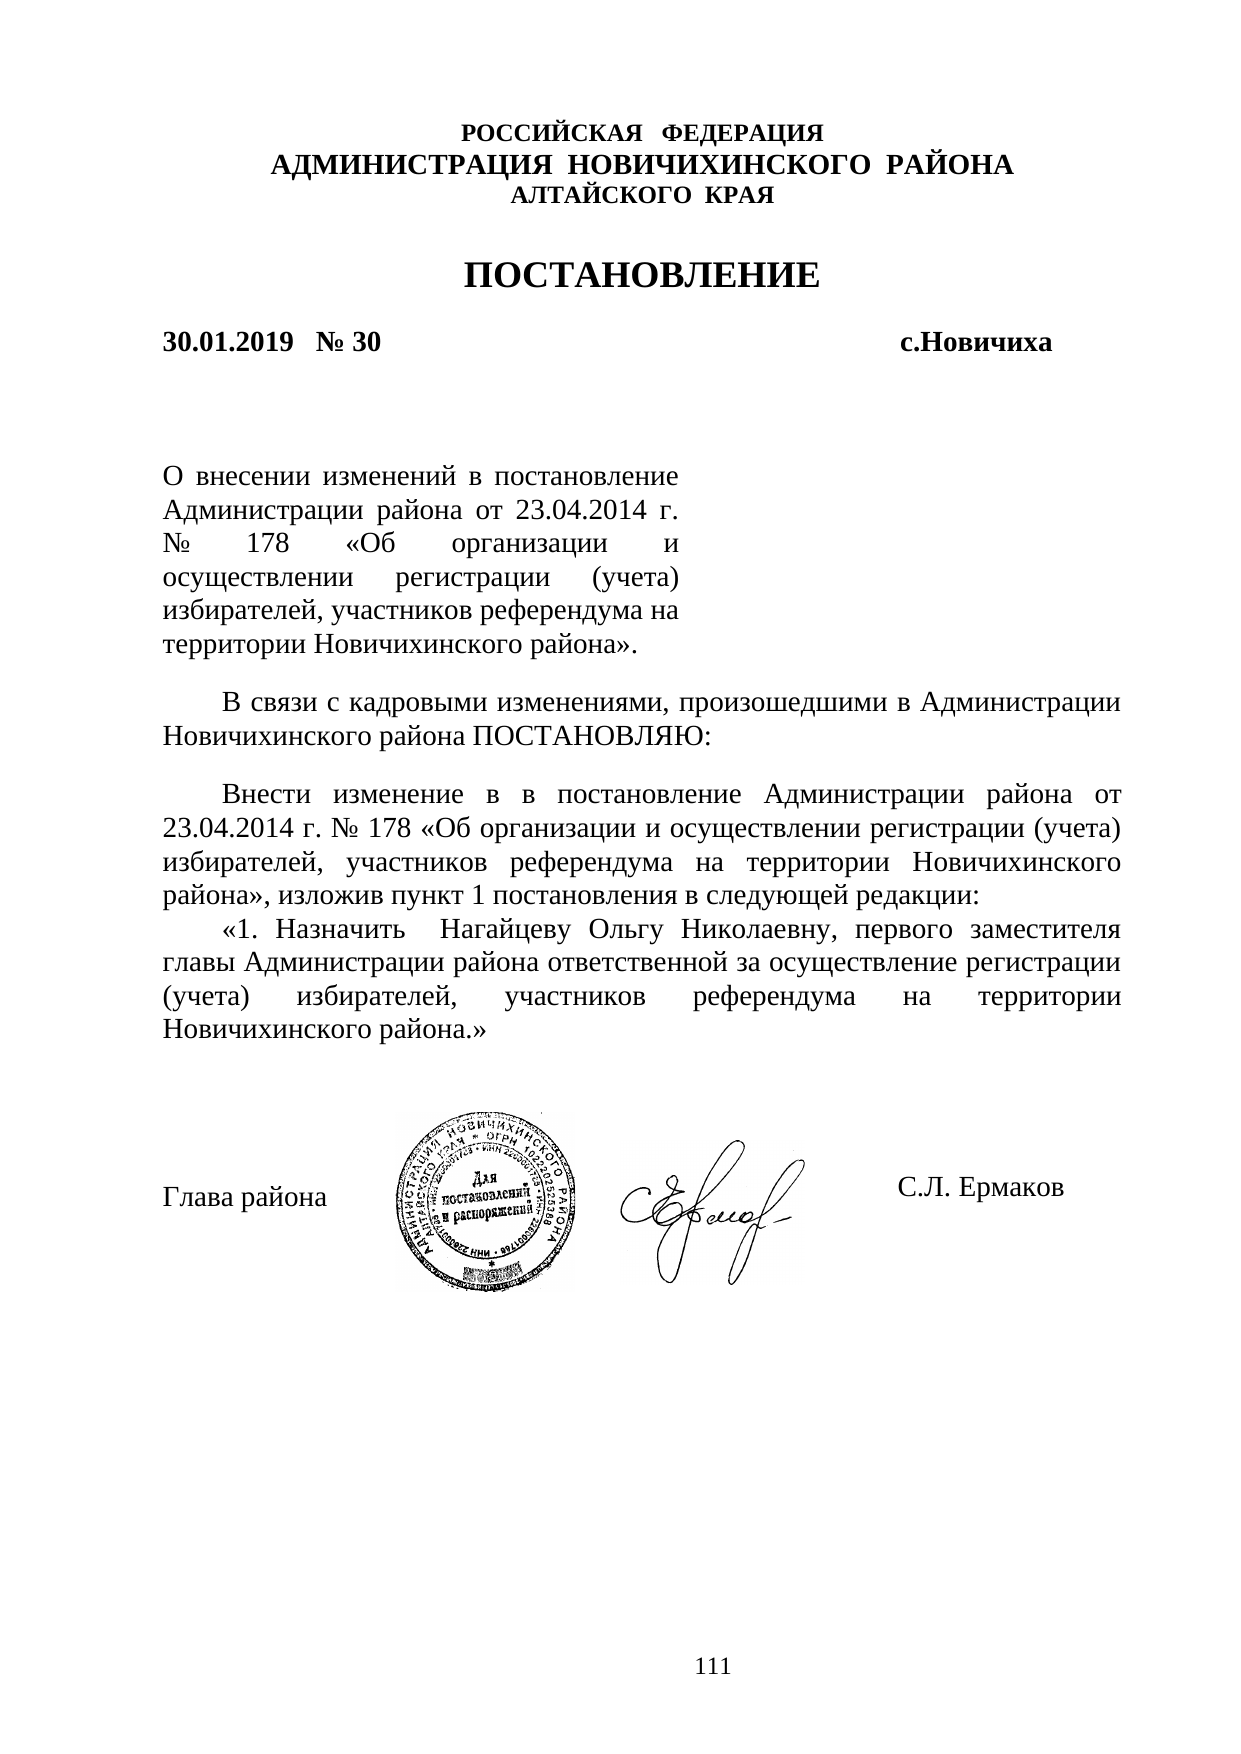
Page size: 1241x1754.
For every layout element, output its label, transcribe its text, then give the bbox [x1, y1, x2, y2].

picture [395, 1112, 575, 1292]
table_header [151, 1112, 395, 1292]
text АЛТАЙСКОГО КРАЯ [162, 180, 1122, 209]
text Внести изменение в в постановление Администрации района от 23.04.2014 г. № 178 «Об организации и осуществлении регистрации (учета) избирателей, участников референдума на территории Новичихинского района», изложив пункт 1 постановления в следующей редакции: [162, 777, 1122, 911]
picture [620, 1140, 805, 1285]
text В связи с кадровыми изменениями, произошедшими в Администрации Новичихинского района ПОСТАНОВЛЯЮ: [162, 684, 1122, 752]
subtitle ПОСТАНОВЛЕНИЕ [162, 252, 1122, 295]
subtitle АДМИНИСТРАЦИЯ НОВИЧИХИНСКОГО РАЙОНА [162, 147, 1122, 180]
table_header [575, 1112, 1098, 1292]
text О внесении изменений в постановление Администрации района от 23.04.2014 г. № 178 «Об организации и осуществлении регистрации (учета) избирателей, участников референдума на территории Новичихинского района». [162, 458, 679, 659]
text 30.01.2019 № 30 с.Новичиха [162, 324, 1122, 358]
text «1. Назначить Нагайцеву Ольгу Николаевну, первого заместителя главы Администрации района ответственной за осуществление регистрации (учета) избирателей, участников референдума на территории Новичихинского района.» [162, 911, 1122, 1045]
text РОССИЙСКАЯ ФЕДЕРАЦИЯ [162, 118, 1122, 147]
